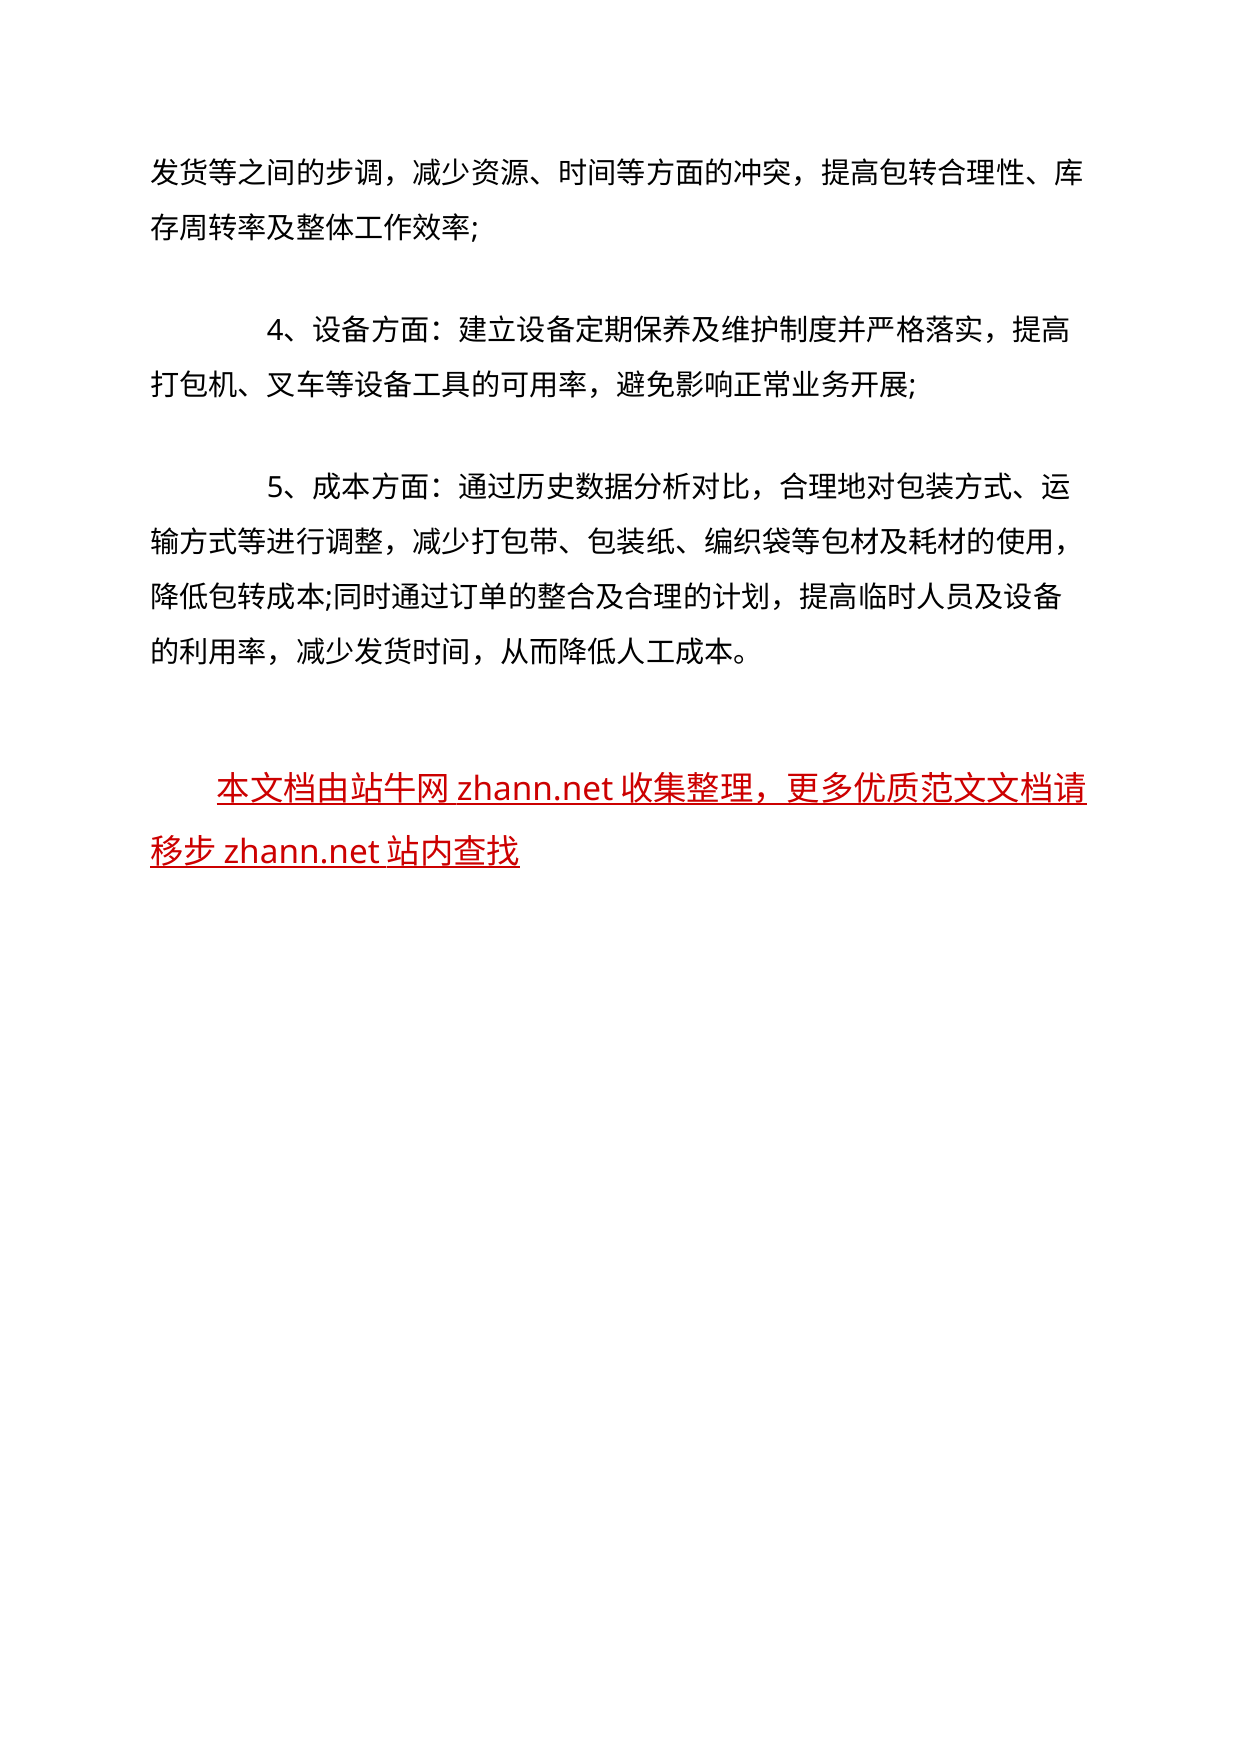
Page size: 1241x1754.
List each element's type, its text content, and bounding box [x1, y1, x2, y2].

text 5、成本方面：通过历史数据分析对比，合理地对包装方式、运输方式等进行调整，减少打包带、包装纸、编织袋等包材及耗材的使用，降低包转成本;同时通过订单的整合及合理的计划，提高临时人员及设备的利用率，减少发货时间，从而降低人工成本。 [150, 464, 1090, 671]
text 4、设备方面：建立设备定期保养及维护制度并严格落实，提高打包机、叉车等设备工具的可用率，避免影响正常业务开展; [150, 307, 1090, 404]
text 本文档由站牛网zhann.net收集整理，更多优质范文文档请移步zhann.net站内查找 [150, 762, 1090, 873]
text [150, 150, 1090, 247]
